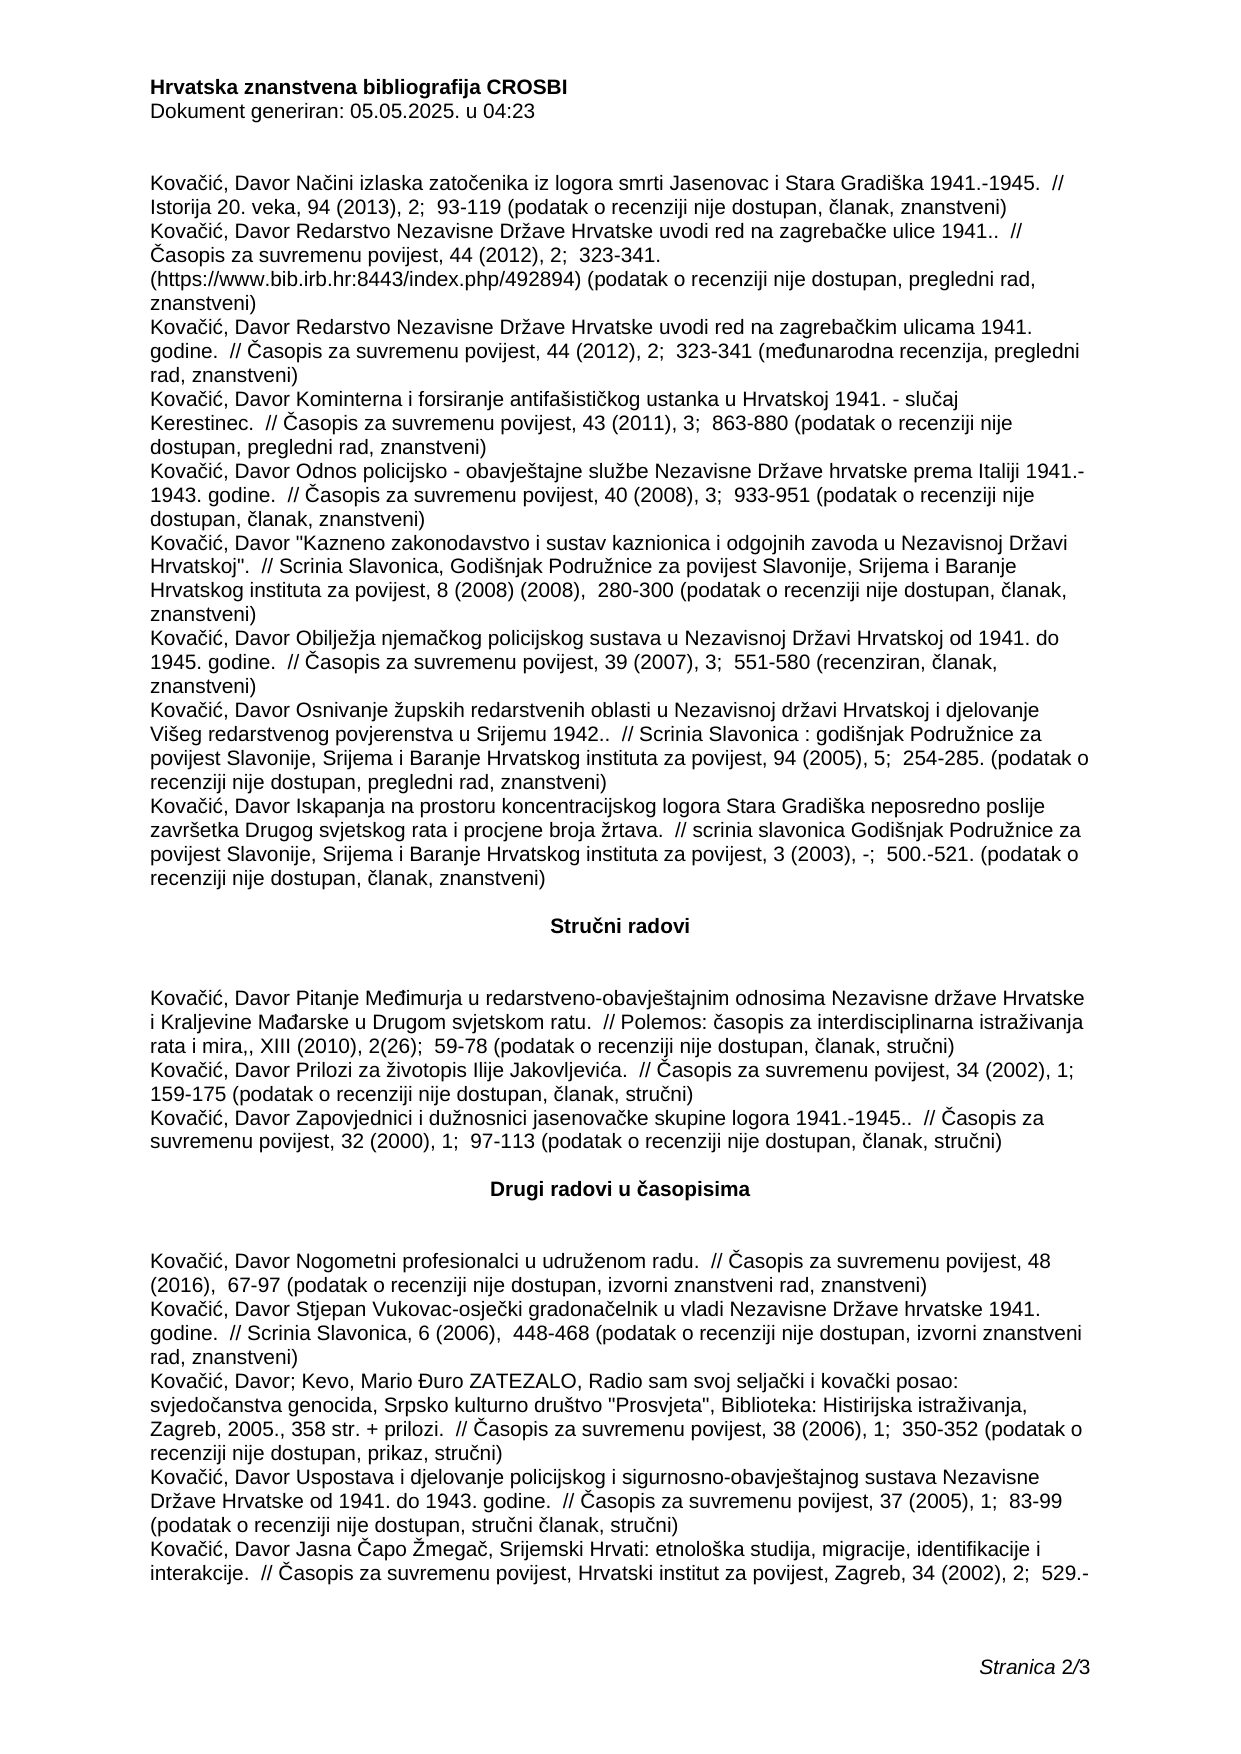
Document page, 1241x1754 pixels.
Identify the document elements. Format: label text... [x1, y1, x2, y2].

text Kovačić, Davor [150, 698, 1090, 794]
subtitle Stručni radovi [150, 914, 1090, 938]
text Kovačić, Davor [150, 1249, 1090, 1297]
text Kovačić, Davor; Kevo, Mario [150, 1369, 1090, 1465]
text Kovačić, Davor [150, 1057, 1090, 1105]
text Kovačić, Davor [150, 171, 1090, 219]
text Kovačić, Davor [150, 626, 1090, 698]
text Kovačić, Davor [150, 1105, 1090, 1153]
text Kovačić, Davor [150, 219, 1090, 315]
text Kovačić, Davor [150, 986, 1090, 1057]
text Kovačić, Davor [150, 1537, 1090, 1584]
text Kovačić, Davor [150, 458, 1090, 530]
text Kovačić, Davor [150, 530, 1090, 626]
text Kovačić, Davor [150, 794, 1090, 890]
text Kovačić, Davor [150, 1297, 1090, 1369]
subtitle Drugi radovi u časopisima [150, 1177, 1090, 1201]
text Kovačić, Davor [150, 387, 1090, 458]
text Kovačić, Davor [150, 1465, 1090, 1537]
text Kovačić, Davor [150, 315, 1090, 387]
